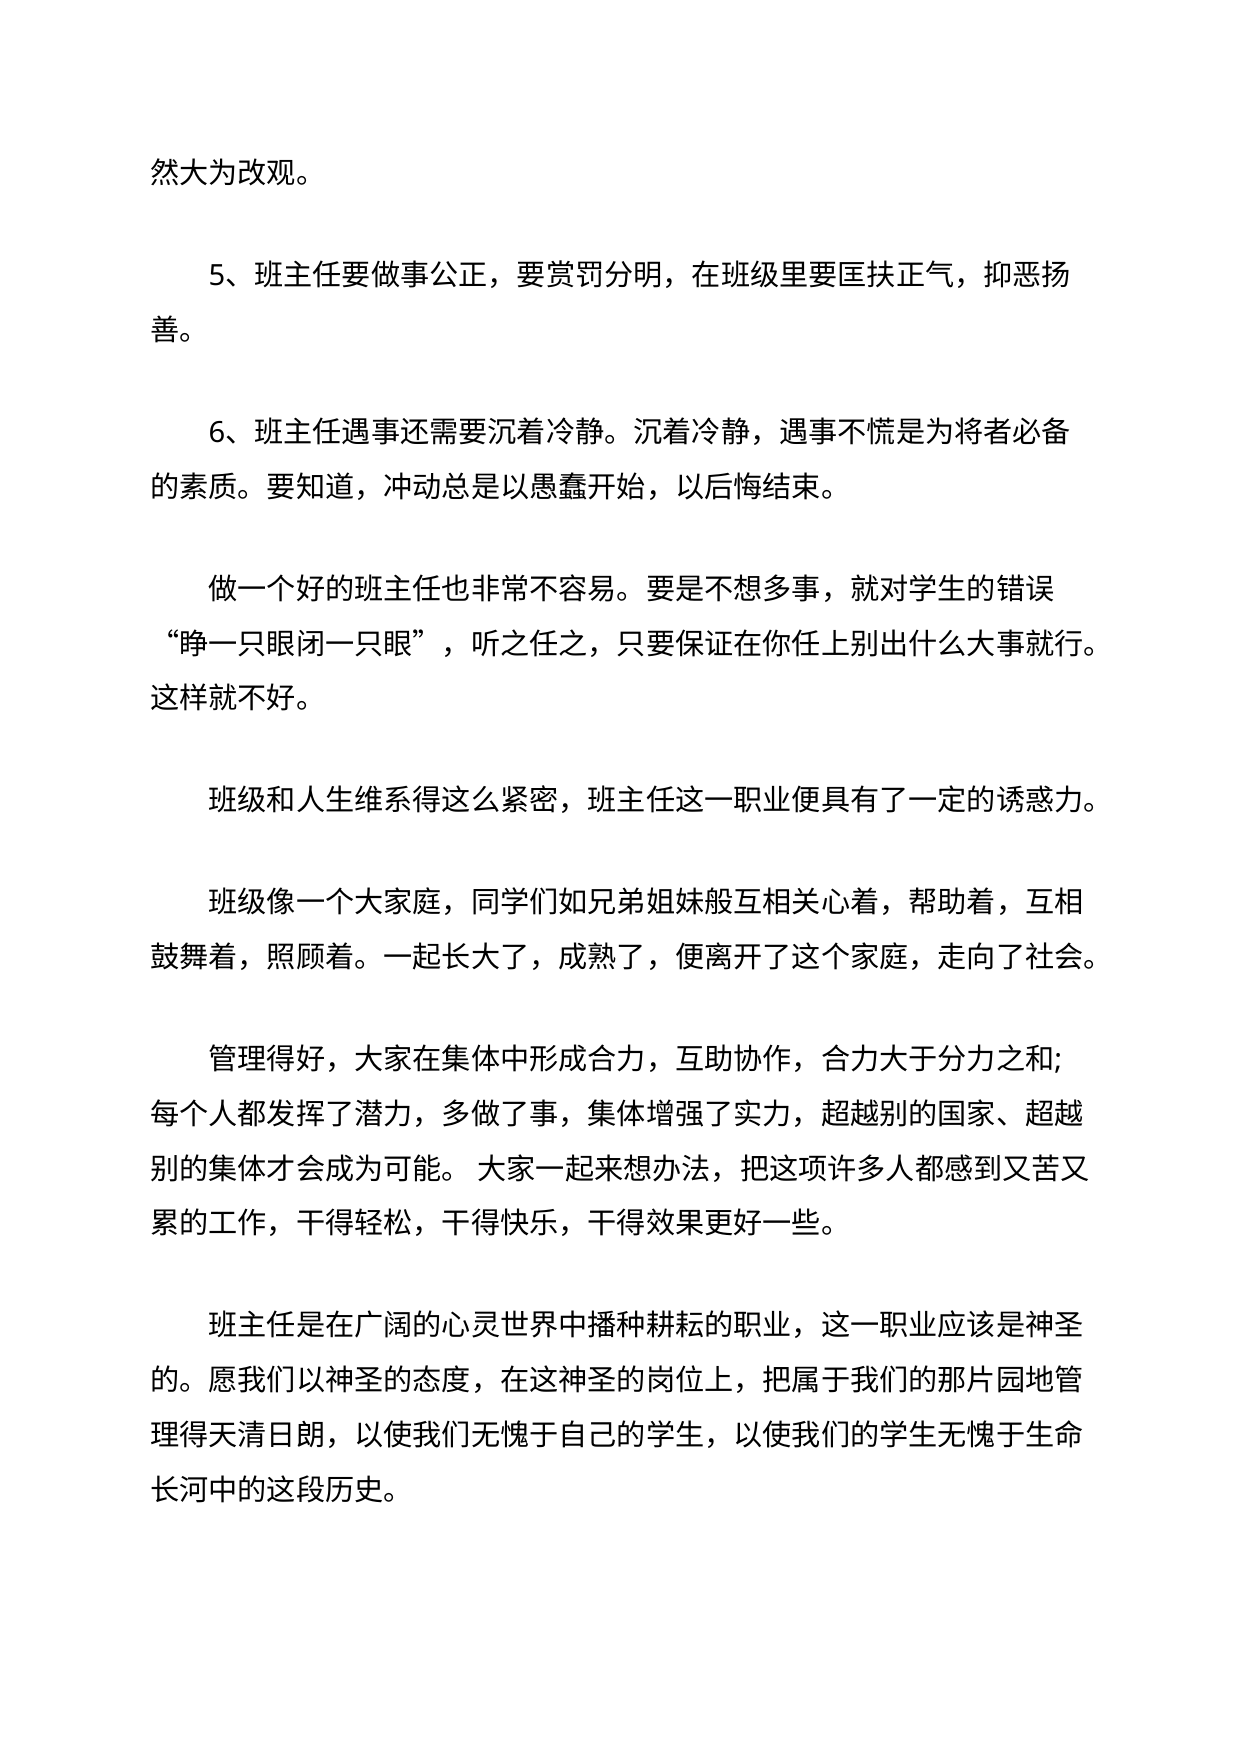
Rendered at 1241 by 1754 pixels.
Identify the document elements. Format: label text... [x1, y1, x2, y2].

text 做一个好的班主任也非常不容易。要是不想多事，就对学生的错误“睁一只眼闭一只眼”，听之任之，只要保证在你任上别出什么大事就行。这样就不好。 [150, 565, 1090, 717]
text 6、班主任遇事还需要沉着冷静。沉着冷静，遇事不慌是为将者必备的素质。要知道，冲动总是以愚蠢开始，以后悔结束。 [150, 408, 1090, 506]
text 班主任是在广阔的心灵世界中播种耕耘的职业，这一职业应该是神圣的。愿我们以神圣的态度，在这神圣的岗位上，把属于我们的那片园地管理得天清日朗，以使我们无愧于自己的学生，以使我们的学生无愧于生命长河中的这段历史。 [150, 1302, 1090, 1509]
text 5、班主任要做事公正，要赏罚分明，在班级里要匡扶正气，抑恶扬善。 [150, 252, 1090, 349]
text 班级和人生维系得这么紧密，班主任这一职业便具有了一定的诱惑力。 [150, 777, 1090, 819]
text 班级像一个大家庭，同学们如兄弟姐妹般互相关心着，帮助着，互相鼓舞着，照顾着。一起长大了，成熟了，便离开了这个家庭，走向了社会。 [150, 879, 1090, 976]
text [150, 150, 1090, 192]
text 管理得好，大家在集体中形成合力，互助协作，合力大于分力之和;每个人都发挥了潜力，多做了事，集体增强了实力，超越别的国家、超越别的集体才会成为可能。 大家一起来想办法，把这项许多人都感到又苦又累的工作，干得轻松，干得快乐，干得效果更好一些。 [150, 1035, 1090, 1242]
